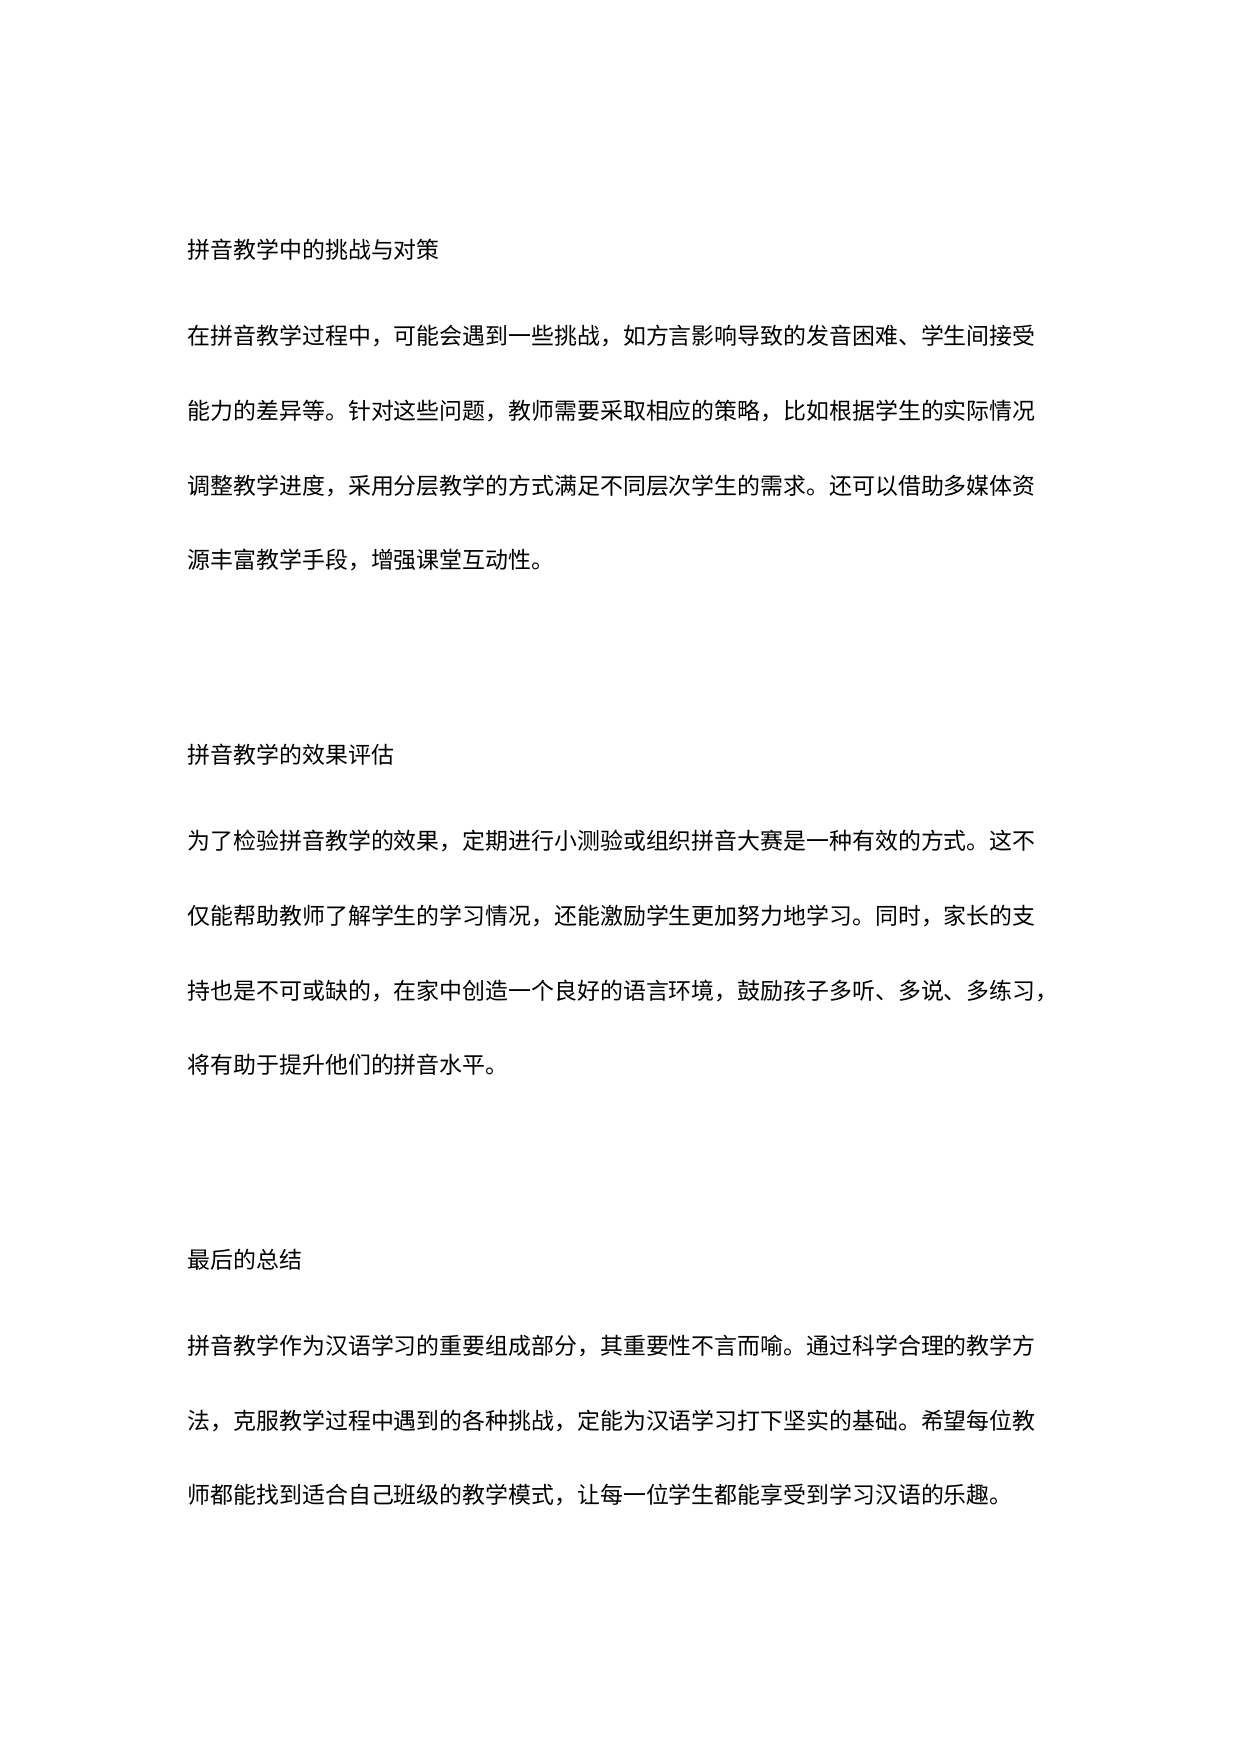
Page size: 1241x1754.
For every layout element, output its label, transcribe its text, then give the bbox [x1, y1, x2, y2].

text 拼音教学的效果评估 [187, 721, 1053, 786]
text 为了检验拼音教学的效果，定期进行小测验或组织拼音大赛是一种有效的方式。这不仅能帮助教师了解学生的学习情况，还能激励学生更加努力地学习。同时，家长的支持也是不可或缺的，在家中创造一个良好的语言环境，鼓励孩子多听、多说、多练习，将有助于提升他们的拼音水平。 [187, 807, 1053, 1096]
text 拼音教学作为汉语学习的重要组成部分，其重要性不言而喻。通过科学合理的教学方法，克服教学过程中遇到的各种挑战，定能为汉语学习打下坚实的基础。希望每位教师都能找到适合自己班级的教学模式，让每一位学生都能享受到学习汉语的乐趣。 [187, 1312, 1053, 1527]
text 拼音教学中的挑战与对策 [187, 216, 1053, 281]
text 最后的总结 [187, 1226, 1053, 1291]
text 在拼音教学过程中，可能会遇到一些挑战，如方言影响导致的发音困难、学生间接受能力的差异等。针对这些问题，教师需要采取相应的策略，比如根据学生的实际情况调整教学进度，采用分层教学的方式满足不同层次学生的需求。还可以借助多媒体资源丰富教学手段，增强课堂互动性。 [187, 302, 1053, 591]
